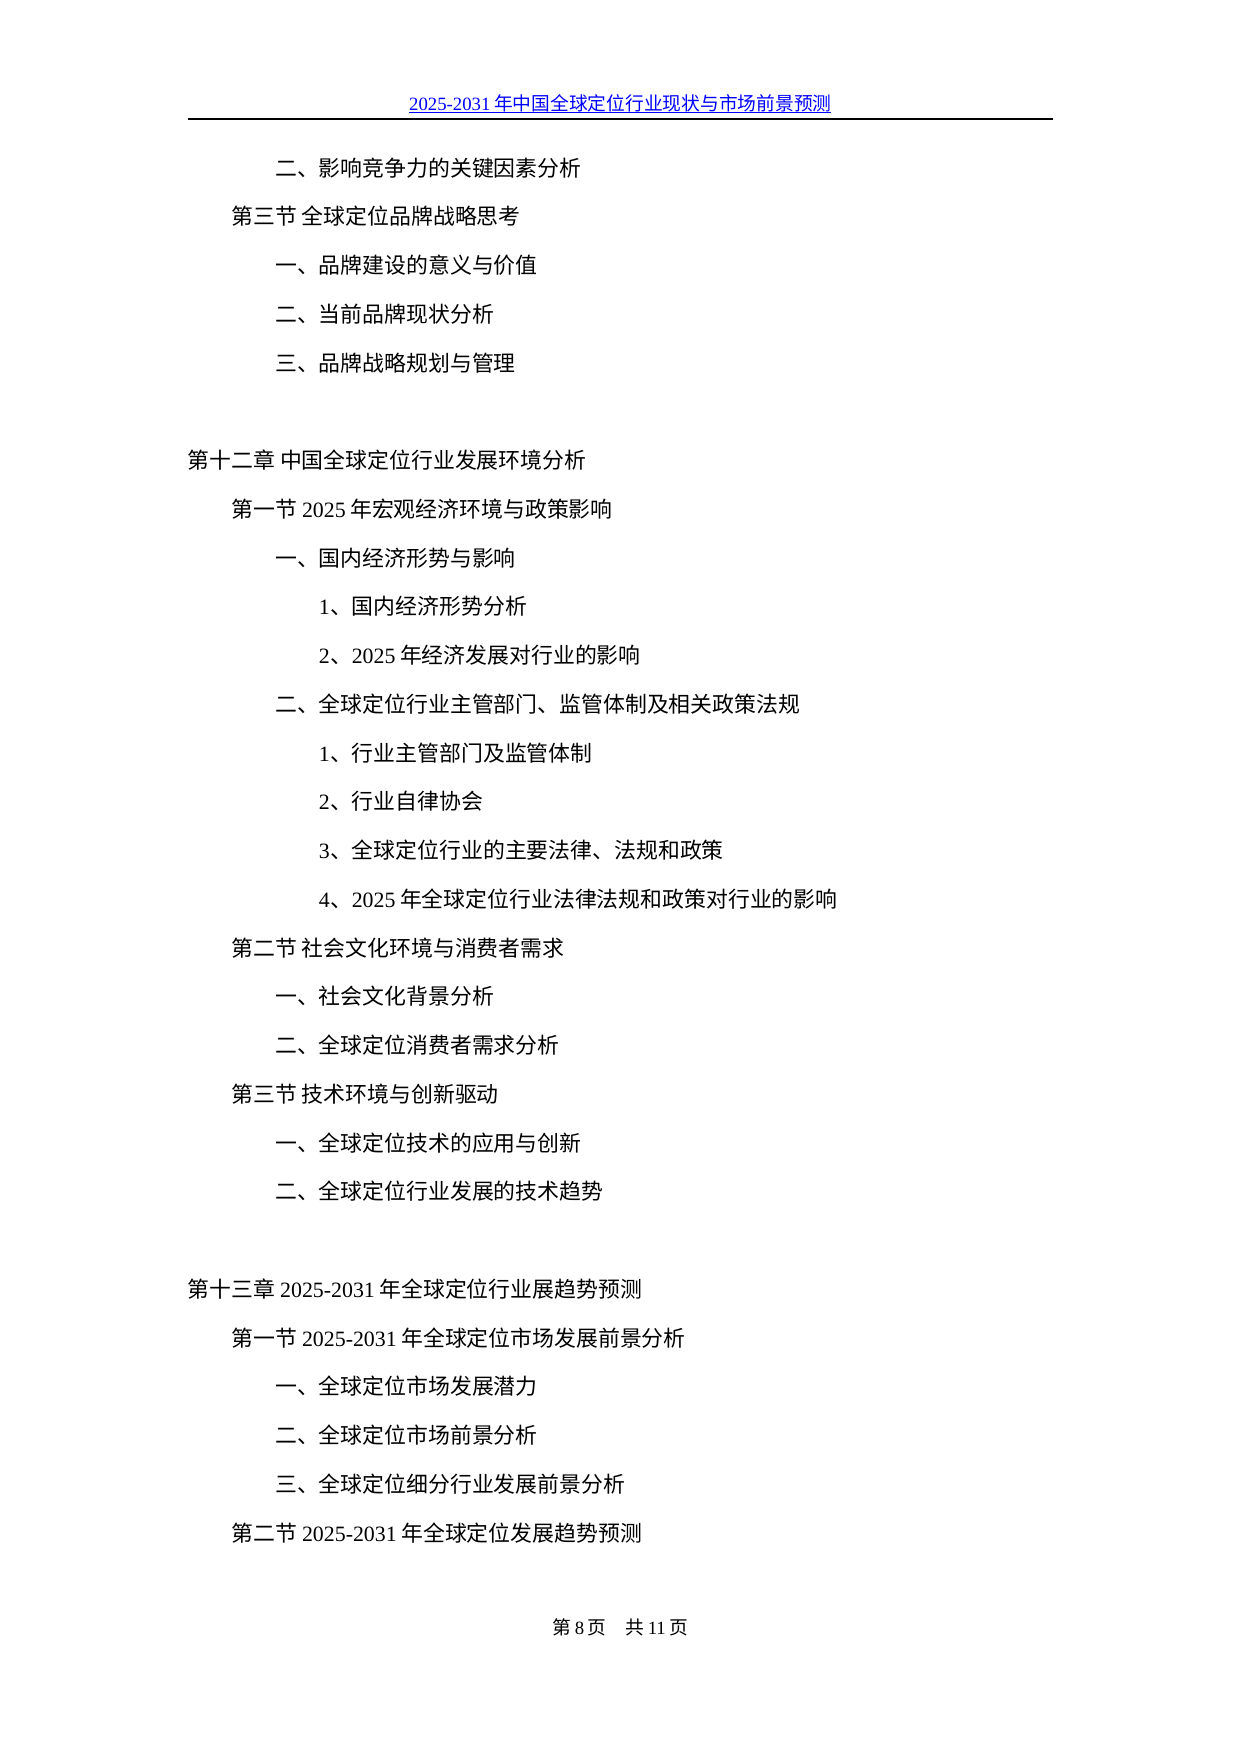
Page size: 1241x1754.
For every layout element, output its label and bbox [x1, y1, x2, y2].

text [187, 150, 1053, 1548]
